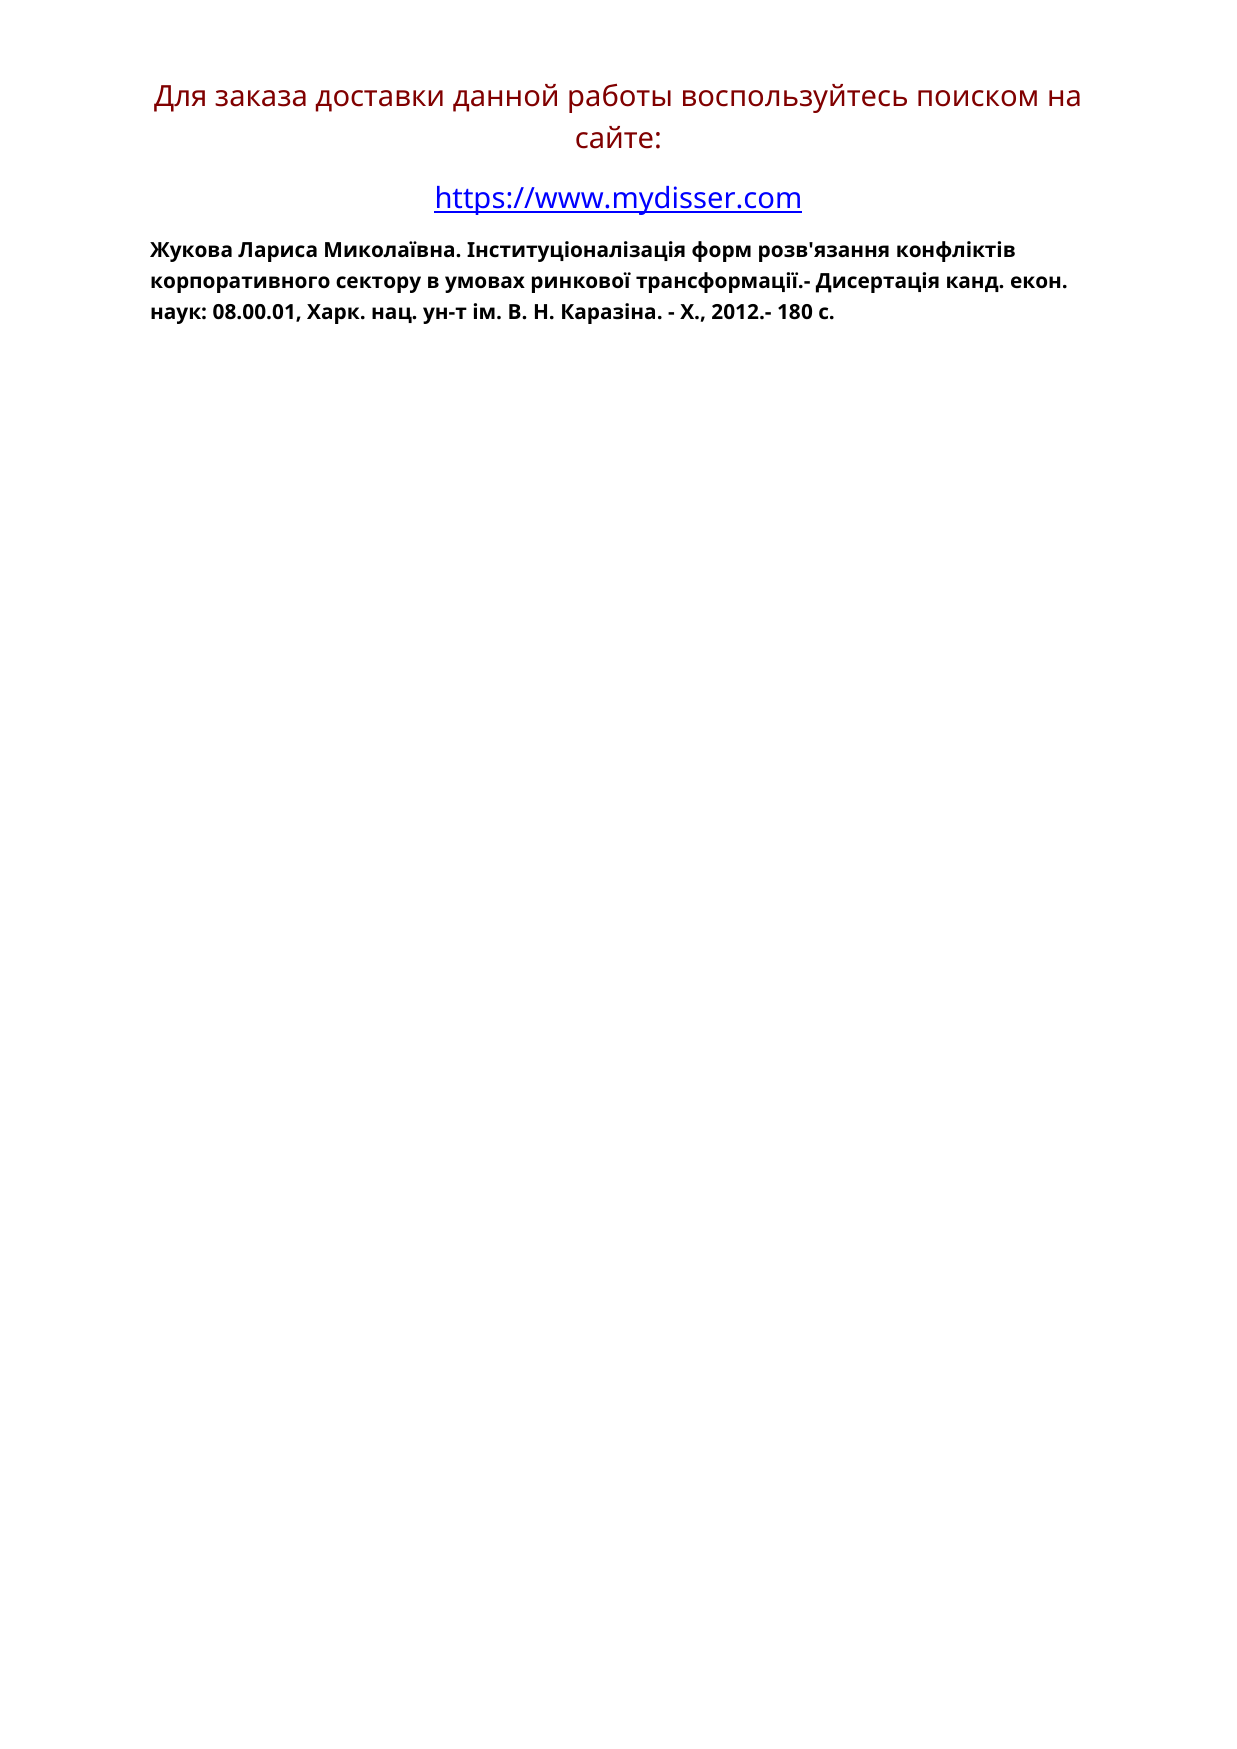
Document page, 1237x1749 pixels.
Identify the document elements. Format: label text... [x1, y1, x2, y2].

text Жукова Лариса Миколаївна. Інституціоналізація форм розв'язання конфліктів корпоративного сектору в умовах ринкової трансформації.- Дисертація канд. екон. наук: 08.00.01, Харк. нац. ун-т ім. В. Н. Каразіна. - Х., 2012.- 180 с. [150, 236, 1086, 325]
